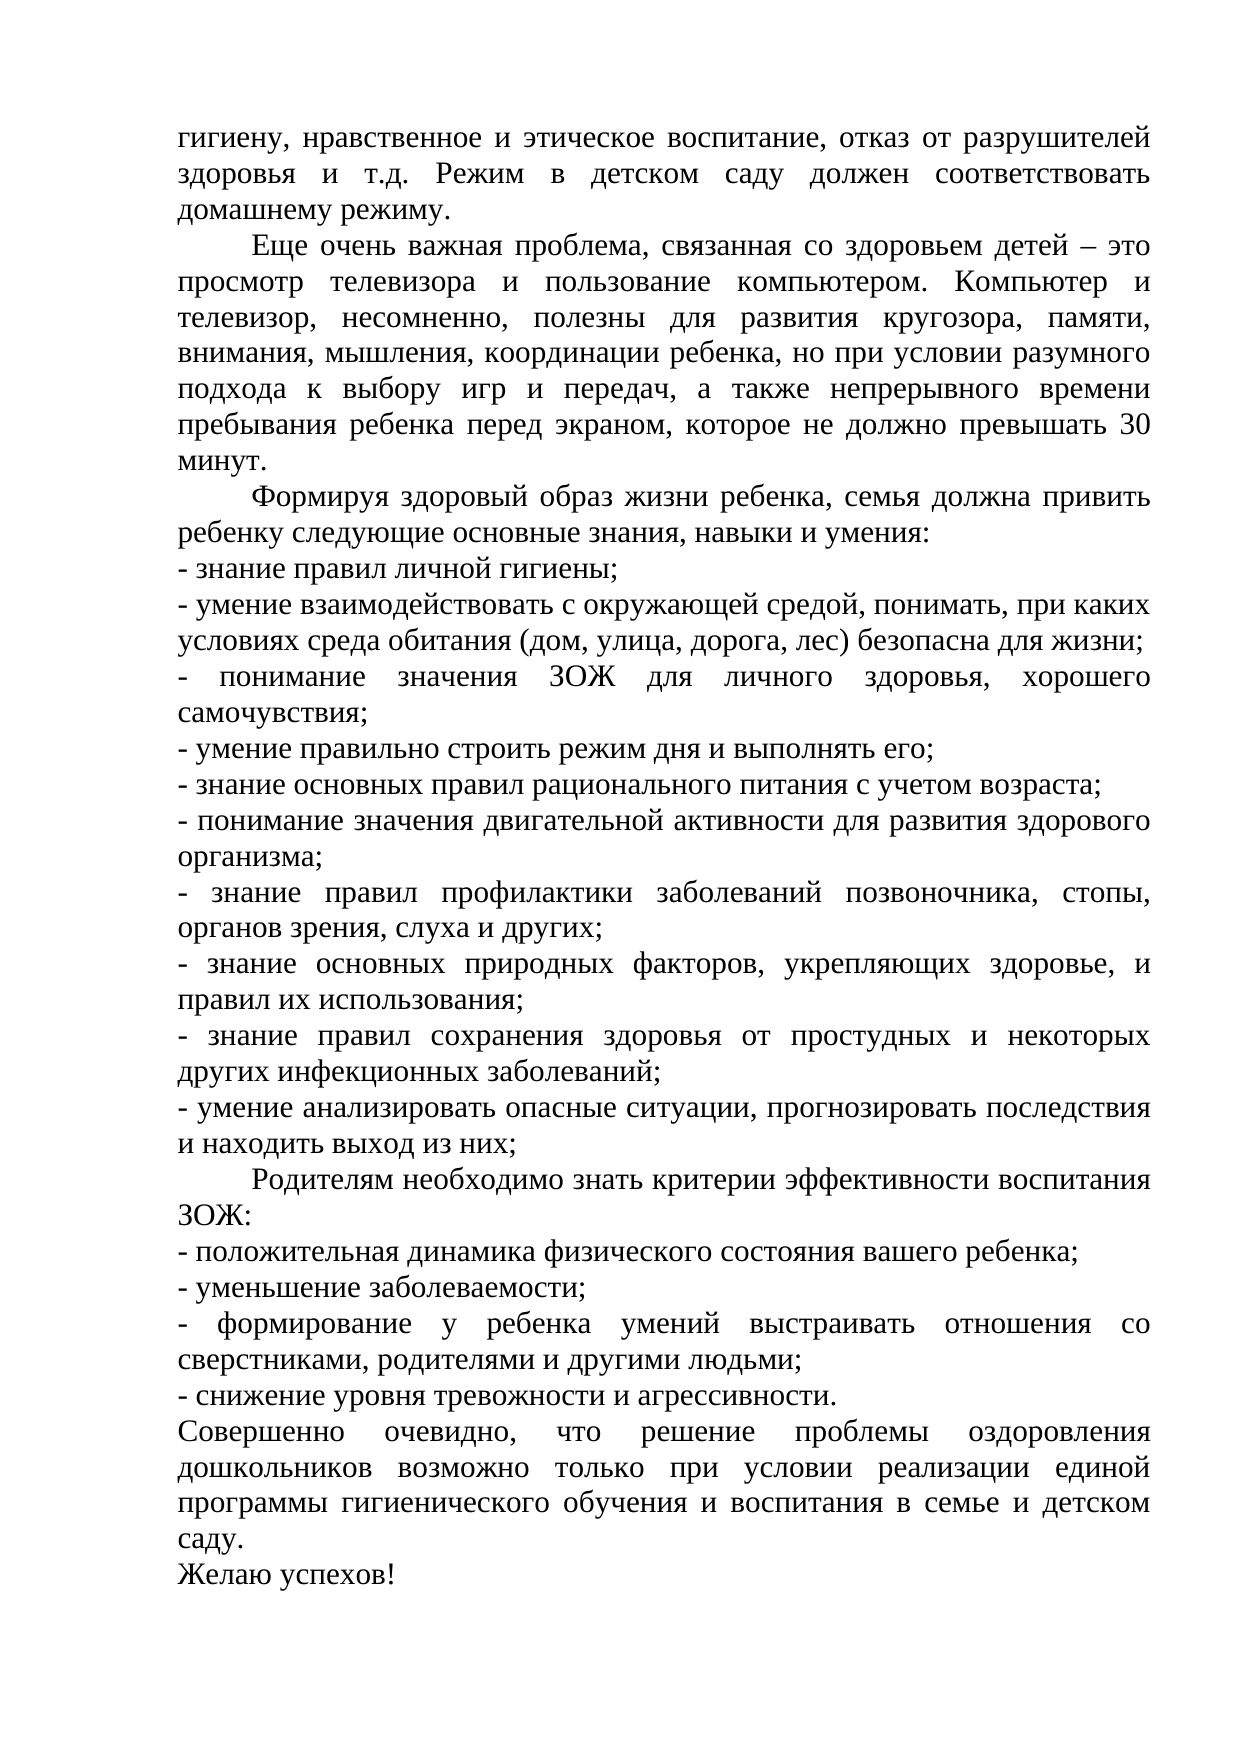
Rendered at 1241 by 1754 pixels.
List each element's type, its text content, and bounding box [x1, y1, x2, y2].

text - знание основных природных факторов, укрепляющих здоровье, и правил их использования; [177, 945, 1152, 1017]
text Желаю успехов! [177, 1556, 1152, 1592]
text - знание правил сохранения здоровья от простудных и некоторых других инфекционных заболеваний; [177, 1017, 1152, 1088]
text - понимание значения ЗОЖ для личного здоровья, хорошего самочувствия; [177, 657, 1152, 729]
text - умение взаимодействовать с окружающей средой, понимать, при каких условиях среда обитания (дом, улица, дорога, лес) безопасна для жизни; [177, 585, 1152, 657]
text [177, 118, 1152, 226]
text - знание основных правил рационального питания с учетом возраста; [177, 765, 1152, 801]
text - умение анализировать опасные ситуации, прогнозировать последствия и находить выход из них; [177, 1088, 1152, 1160]
text Совершенно очевидно, что решение проблемы оздоровления дошкольников возможно только при условии реализации единой программы гигиенического обучения и воспитания в семье и детском саду. [177, 1412, 1152, 1556]
text - снижение уровня тревожности и агрессивности. [177, 1376, 1152, 1412]
text Еще очень важная проблема, связанная со здоровьем детей – это просмотр телевизора и пользование компьютером. Компьютер и телевизор, несомненно, полезны для развития кругозора, памяти, внимания, мышления, координации ребенка, но при условии разумного подхода к выбору игр и передач, а также непрерывного времени пребывания ребенка перед экраном, которое не должно превышать 30 минут. [177, 226, 1152, 477]
text Формируя здоровый образ жизни ребенка, семья должна привить ребенку следующие основные знания, навыки и умения: [177, 477, 1152, 549]
text Родителям необходимо знать критерии эффективности воспитания ЗОЖ: [177, 1160, 1152, 1232]
text - знание правил личной гигиены; [177, 549, 1152, 585]
text - знание правил профилактики заболеваний позвоночника, стопы, органов зрения, слуха и других; [177, 873, 1152, 945]
text - умение правильно строить режим дня и выполнять его; [177, 729, 1152, 765]
text - уменьшение заболеваемости; [177, 1268, 1152, 1304]
text - понимание значения двигательной активности для развития здорового организма; [177, 801, 1152, 873]
text - положительная динамика физического состояния вашего ребенка; [177, 1232, 1152, 1268]
text - формирование у ребенка умений выстраивать отношения со сверстниками, родителями и другими людьми; [177, 1304, 1152, 1376]
